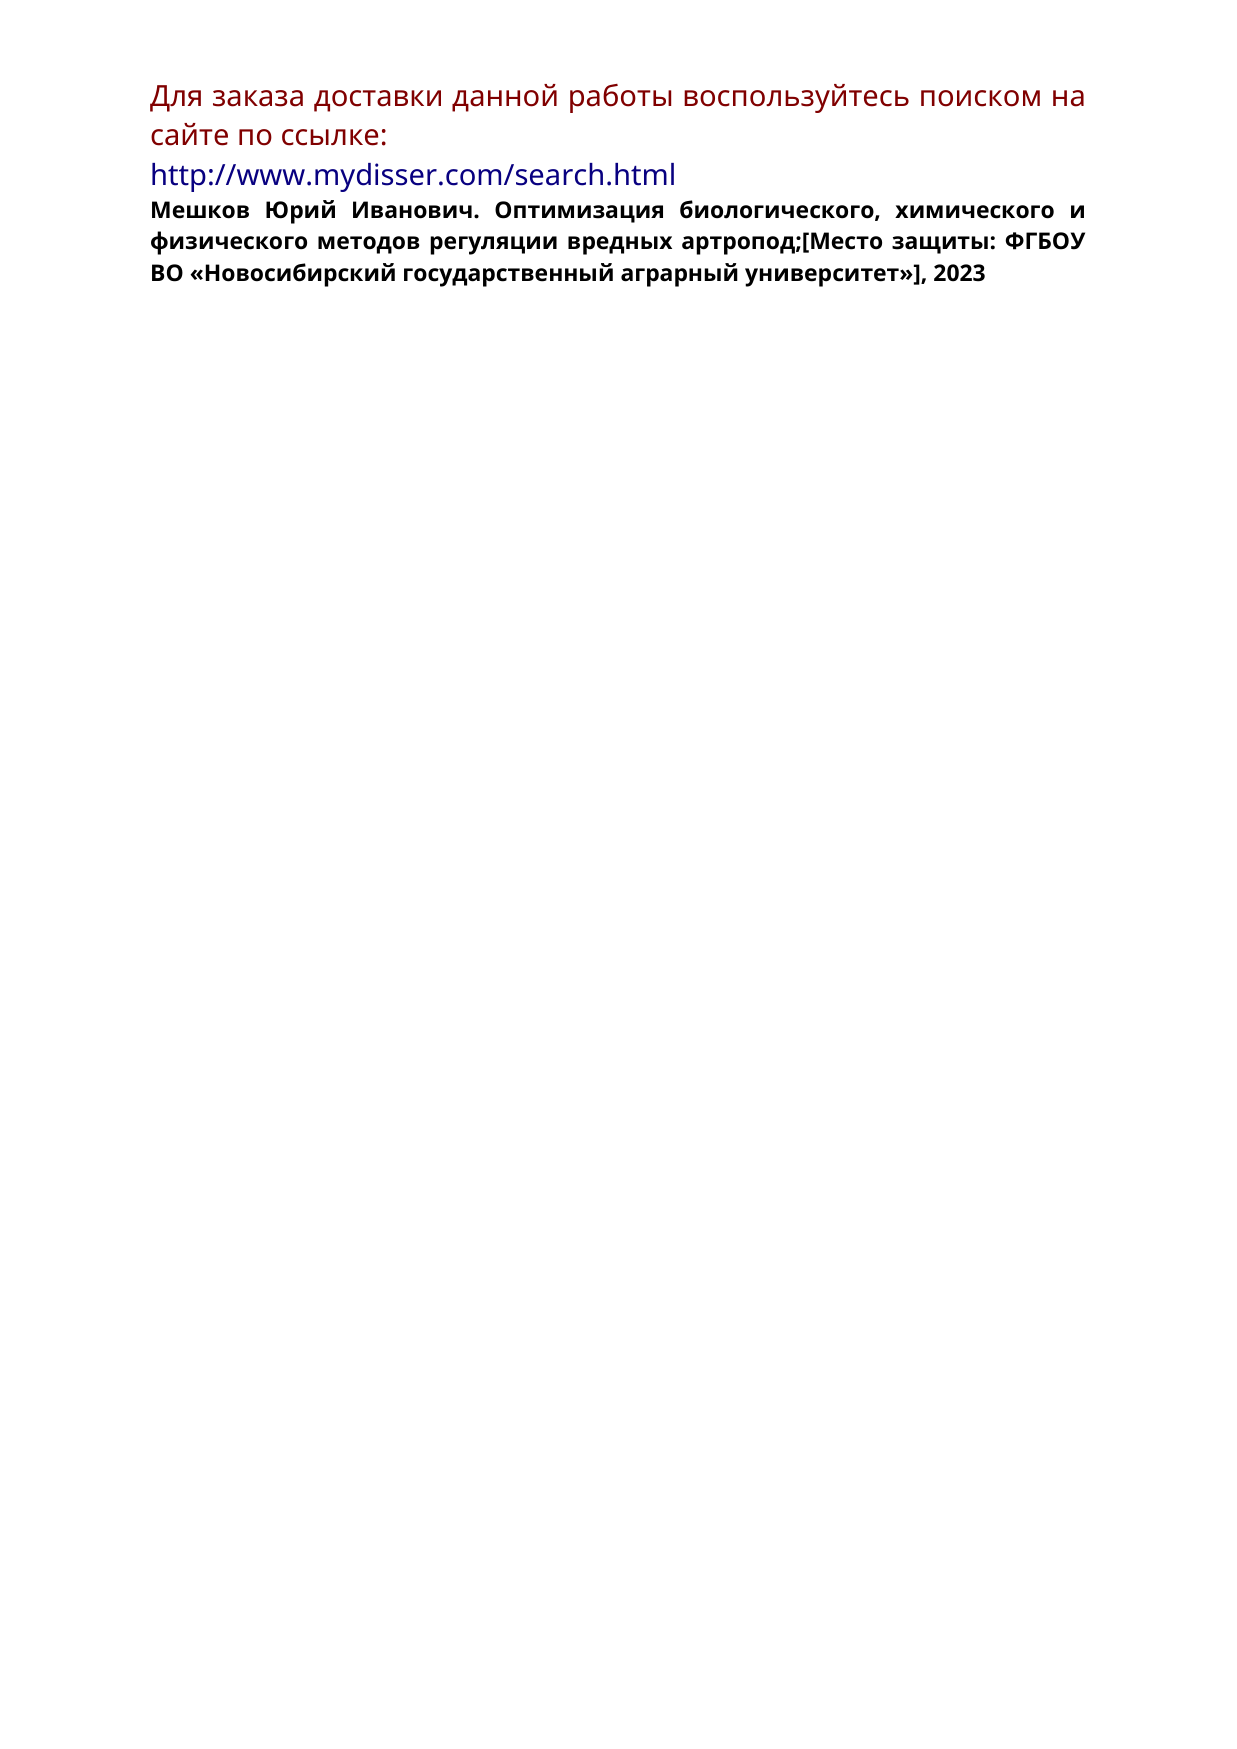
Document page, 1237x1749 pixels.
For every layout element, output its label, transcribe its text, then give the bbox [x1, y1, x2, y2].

text Мешков Юрий Иванович. Оптимизация биологического, химического и физического методов регуляции вредных артропод;[Место защиты: ФГБОУ ВО «Новосибирский государственный аграрный университет»], 2023 [150, 194, 1086, 288]
